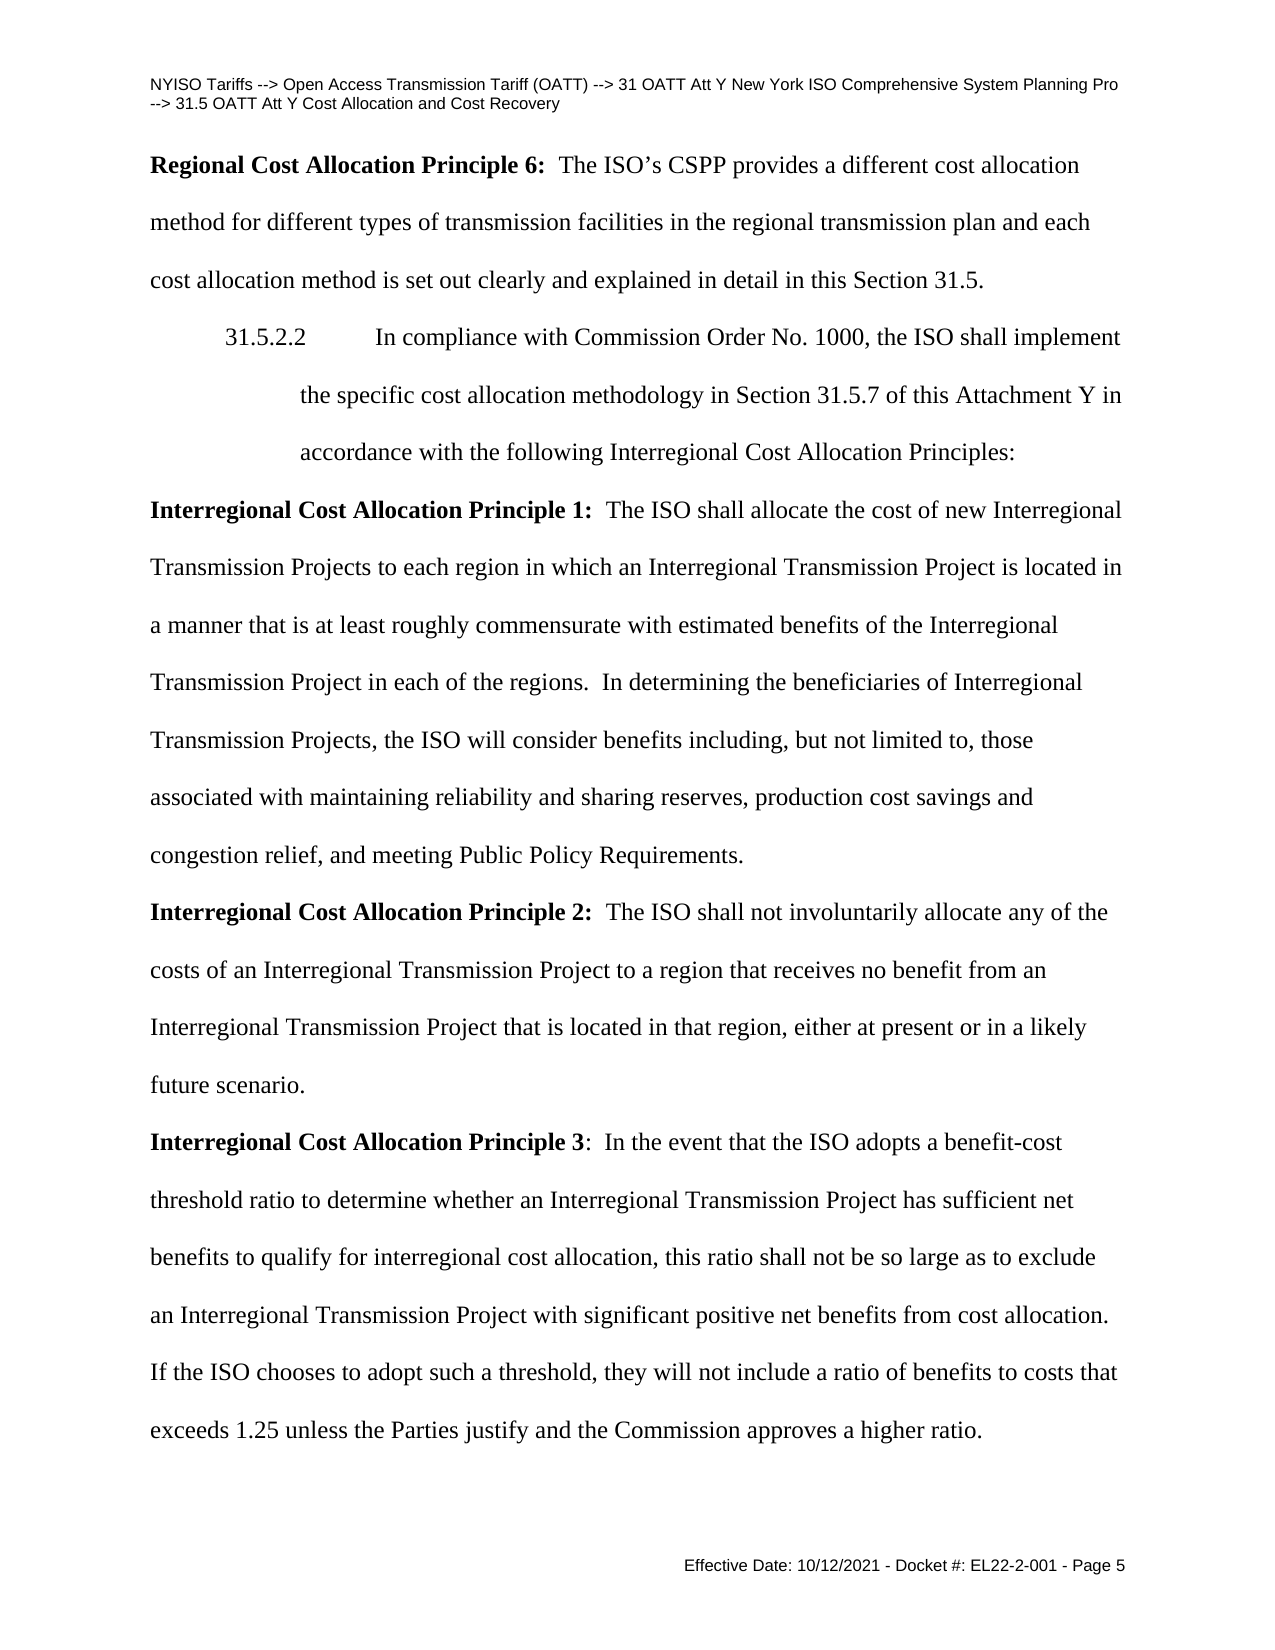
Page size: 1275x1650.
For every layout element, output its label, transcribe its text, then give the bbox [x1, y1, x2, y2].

text 31.5.2.2 In compliance with Commission Order No. 1000, the ISO shall implement the specific cost allocation methodology in Section 31.5.7 of this Attachment Y in accordance with the following Interregional Cost Allocation Principles: [225, 322, 1125, 466]
text Interregional Cost Allocation Principle 3: In the event that the ISO adopts a benefit-cost threshold ratio to determine whether an Interregional Transmission Project has sufficient net benefits to qualify for interregional cost allocation, this ratio shall not be so large as to exclude an Interregional Transmission Project with significant positive net benefits from cost allocation. If the ISO chooses to adopt such a threshold, they will not include a ratio of benefits to costs that exceeds 1.25 unless the Parties justify and the Commission approves a higher ratio. [150, 1127, 1125, 1444]
text Interregional Cost Allocation Principle 1: The ISO shall allocate the cost of new Interregional Transmission Projects to each region in which an Interregional Transmission Project is located in a manner that is at least roughly commensurate with estimated benefits of the Interregional Transmission Project in each of the regions. In determining the beneficiaries of Interregional Transmission Projects, the ISO will consider benefits including, but not limited to, those associated with maintaining reliability and sharing reserves, production cost savings and congestion relief, and meeting Public Policy Requirements. [150, 495, 1125, 869]
text Regional Cost Allocation Principle 6: The ISO’s CSPP provides a different cost allocation method for different types of transmission facilities in the regional transmission plan and each cost allocation method is set out clearly and explained in detail in this Section 31.5. [150, 150, 1125, 294]
text Interregional Cost Allocation Principle 2: The ISO shall not involuntarily allocate any of the costs of an Interregional Transmission Project to a region that receives no benefit from an Interregional Transmission Project that is located in that region, either at present or in a likely future scenario. [150, 897, 1125, 1099]
